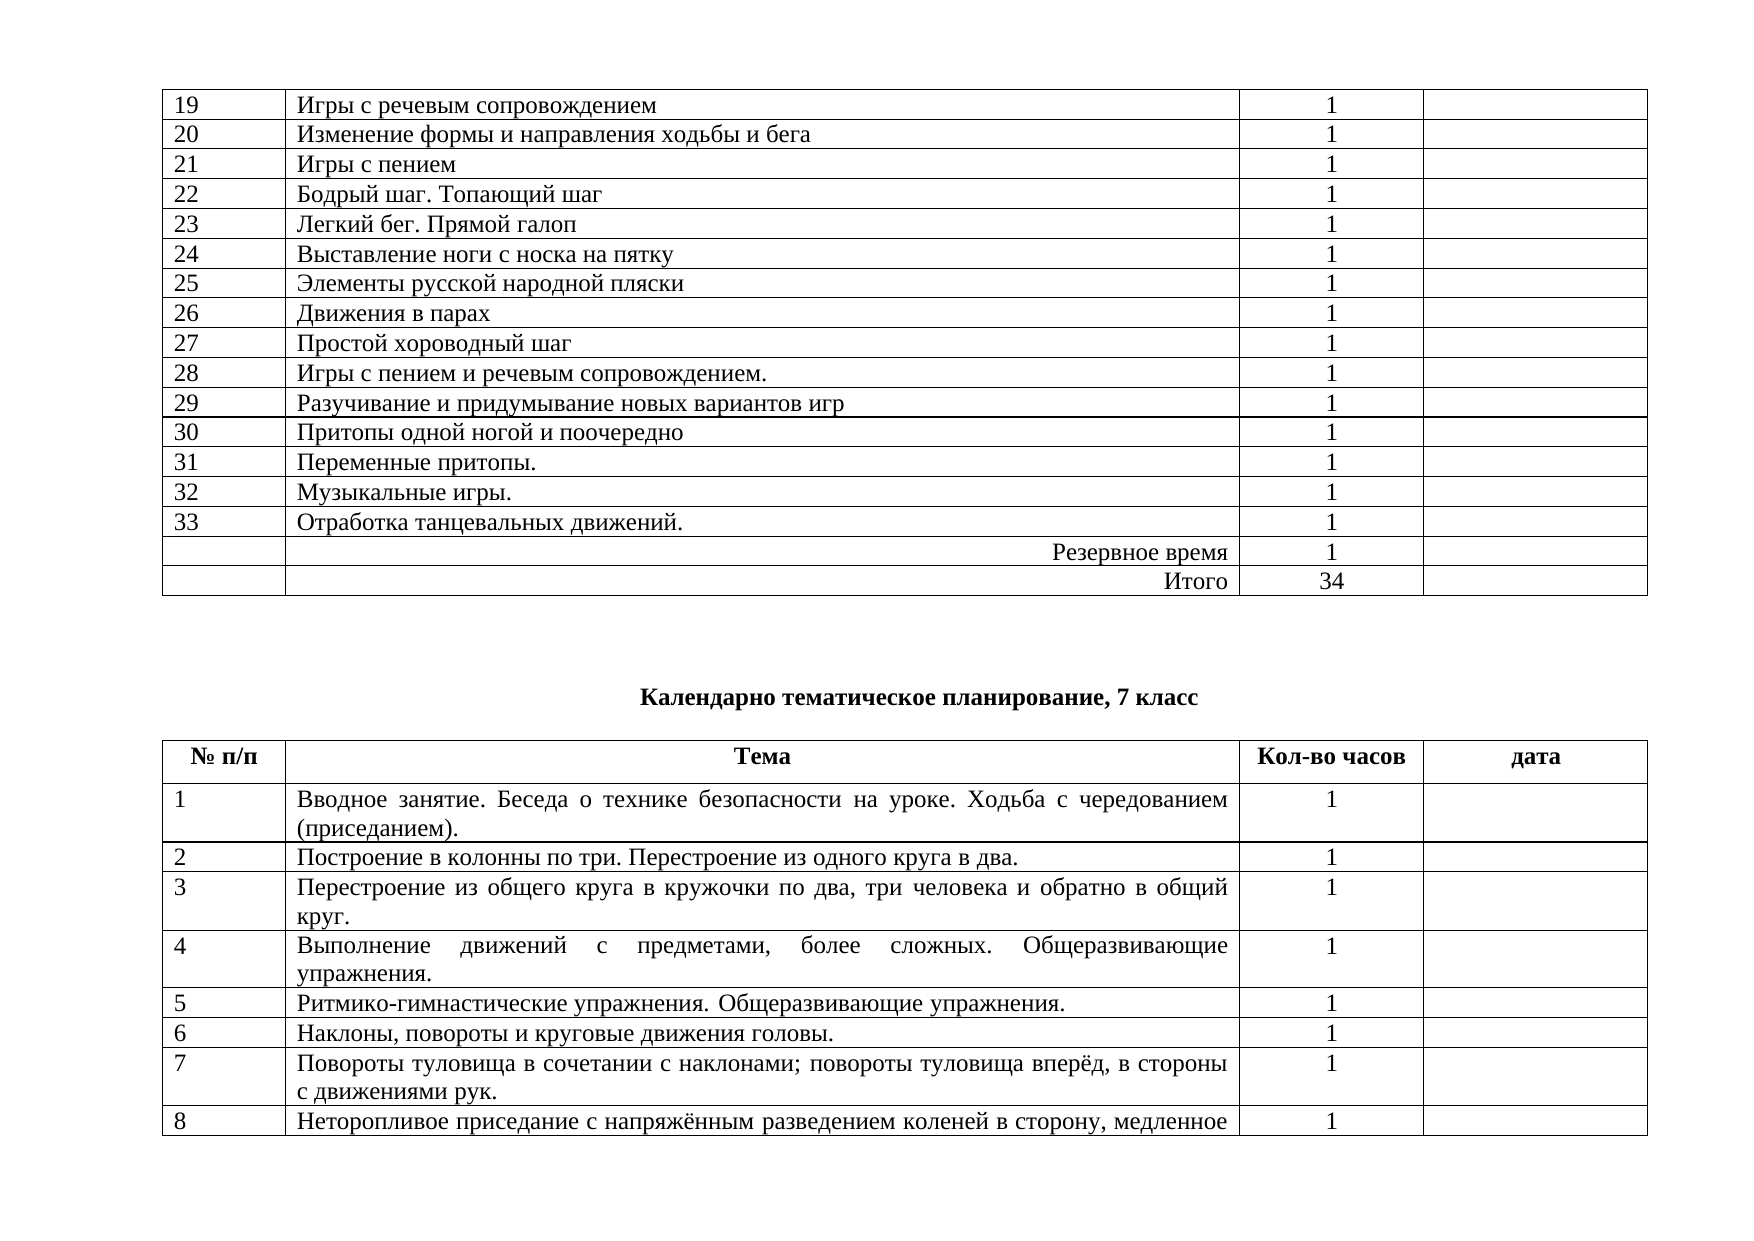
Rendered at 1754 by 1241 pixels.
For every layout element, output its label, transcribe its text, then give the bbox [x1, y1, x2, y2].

table_cell 1 [163, 784, 285, 841]
table_cell 31 [163, 447, 285, 476]
table_cell 1 [1240, 447, 1423, 476]
table_cell Выполнение движений с предметами, более сложных. Общеразвивающие упражнения. [286, 931, 1239, 987]
table_cell [1424, 1018, 1647, 1047]
table_cell Наклоны, повороты и круговые движения головы. [286, 1018, 1239, 1047]
table_cell Выставление ноги с носка на пятку [286, 239, 1239, 267]
table_cell 1 [1240, 872, 1423, 930]
table_cell [1424, 1106, 1647, 1135]
table_cell 30 [163, 418, 285, 446]
table_cell 1 [1240, 149, 1423, 178]
table_cell Повороты туловища в сочетании с наклонами; повороты туловища вперёд, в стороны с движениями рук. [286, 1048, 1239, 1105]
table_cell Игры с речевым сопровождением [286, 90, 1239, 118]
table_cell Разучивание и придумывание новых вариантов игр [286, 388, 1239, 416]
table_cell 20 [163, 120, 285, 148]
table_cell Вводное занятие. Беседа о технике безопасности на уроке. Ходьба с чередованием (приседанием). [286, 784, 1239, 841]
table_cell Резервное время [286, 537, 1239, 565]
table_cell 1 [1240, 507, 1423, 536]
table_cell 3 [163, 872, 285, 930]
table_cell Построение в колонны по три. Перестроение из одного круга в два. [286, 843, 1239, 871]
table_cell 26 [163, 298, 285, 327]
table_cell [163, 566, 285, 595]
table_cell [1424, 239, 1647, 267]
table_cell 1 [1240, 239, 1423, 267]
table_cell [1424, 120, 1647, 148]
table_cell Игры с пением и речевым сопровождением. [286, 358, 1239, 387]
table_cell Бодрый шаг. Топающий шаг [286, 179, 1239, 208]
table_cell Музыкальные игры. [286, 477, 1239, 506]
table_cell [1424, 269, 1647, 297]
table_cell 1 [1240, 784, 1423, 841]
table_cell 34 [1240, 566, 1423, 595]
table_cell 33 [163, 507, 285, 536]
table_cell [1424, 358, 1647, 387]
table_cell Элементы русской народной пляски [286, 269, 1239, 297]
table_cell 1 [1240, 358, 1423, 387]
table_cell [1424, 872, 1647, 930]
table_cell 2 [163, 843, 285, 871]
table_cell 28 [163, 358, 285, 387]
table_cell [1424, 328, 1647, 357]
table_cell 1 [1240, 477, 1423, 506]
table_cell 1 [1240, 179, 1423, 208]
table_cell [286, 1106, 1239, 1135]
table_cell [1424, 784, 1647, 841]
table_cell 27 [163, 328, 285, 357]
table_cell 1 [1240, 988, 1423, 1017]
table_cell 21 [163, 149, 285, 178]
text Календарно тематическое планирование, 7 класс [118, 682, 1645, 711]
table_cell 7 [163, 1048, 285, 1105]
table_cell 1 [1240, 120, 1423, 148]
table_cell [1424, 209, 1647, 238]
table_header Кол-во часов [1240, 741, 1423, 783]
table_cell [1424, 537, 1647, 565]
table_cell 1 [1240, 298, 1423, 327]
table_cell [1424, 507, 1647, 536]
table_cell 1 [1240, 418, 1423, 446]
table_cell [1424, 90, 1647, 118]
table_header Тема [286, 741, 1239, 783]
table_cell 1 [1240, 537, 1423, 565]
table_cell Игры с пением [286, 149, 1239, 178]
table_cell [1424, 388, 1647, 416]
table_cell 1 [1240, 1106, 1423, 1135]
table_cell [1424, 988, 1647, 1017]
table_cell [163, 537, 285, 565]
table_cell Переменные притопы. [286, 447, 1239, 476]
table_cell [1424, 931, 1647, 987]
table_cell 8 [163, 1106, 285, 1135]
table_cell Простой хороводный шаг [286, 328, 1239, 357]
table_cell Итого [286, 566, 1239, 595]
table_cell 19 [163, 90, 285, 118]
table_cell 1 [1240, 269, 1423, 297]
table_cell 5 [163, 988, 285, 1017]
table_cell 22 [163, 179, 285, 208]
table_cell 1 [1240, 1048, 1423, 1105]
table_cell [1424, 843, 1647, 871]
table_cell 4 [163, 931, 285, 987]
table_cell 32 [163, 477, 285, 506]
table_cell Перестроение из общего круга в кружочки по два, три человека и обратно в общий круг. [286, 872, 1239, 930]
table_cell [1424, 418, 1647, 446]
table_cell 1 [1240, 388, 1423, 416]
table_cell 23 [163, 209, 285, 238]
table_cell 6 [163, 1018, 285, 1047]
table_cell 1 [1240, 1018, 1423, 1047]
table_cell 1 [1240, 90, 1423, 118]
table_cell 29 [163, 388, 285, 416]
table_cell Притопы одной ногой и поочередно [286, 418, 1239, 446]
table_cell Ритмико-гимнастические упражнения. Общеразвивающие упражнения. [286, 988, 1239, 1017]
table_cell 24 [163, 239, 285, 267]
table_header дата [1424, 741, 1647, 783]
table_cell 1 [1240, 209, 1423, 238]
table_cell [1424, 447, 1647, 476]
table_cell [1424, 179, 1647, 208]
table_cell Отработка танцевальных движений. [286, 507, 1239, 536]
table_cell Движения в парах [286, 298, 1239, 327]
table_cell 25 [163, 269, 285, 297]
table_header № п/п [163, 741, 285, 783]
table_cell Изменение формы и направления ходьбы и бега [286, 120, 1239, 148]
table_cell 1 [1240, 328, 1423, 357]
table_cell 1 [1240, 843, 1423, 871]
table_cell [1424, 477, 1647, 506]
table_cell Легкий бег. Прямой галоп [286, 209, 1239, 238]
table_cell [1424, 149, 1647, 178]
table_cell [1424, 566, 1647, 595]
table_cell [1424, 1048, 1647, 1105]
table_cell 1 [1240, 931, 1423, 987]
table_cell [1424, 298, 1647, 327]
